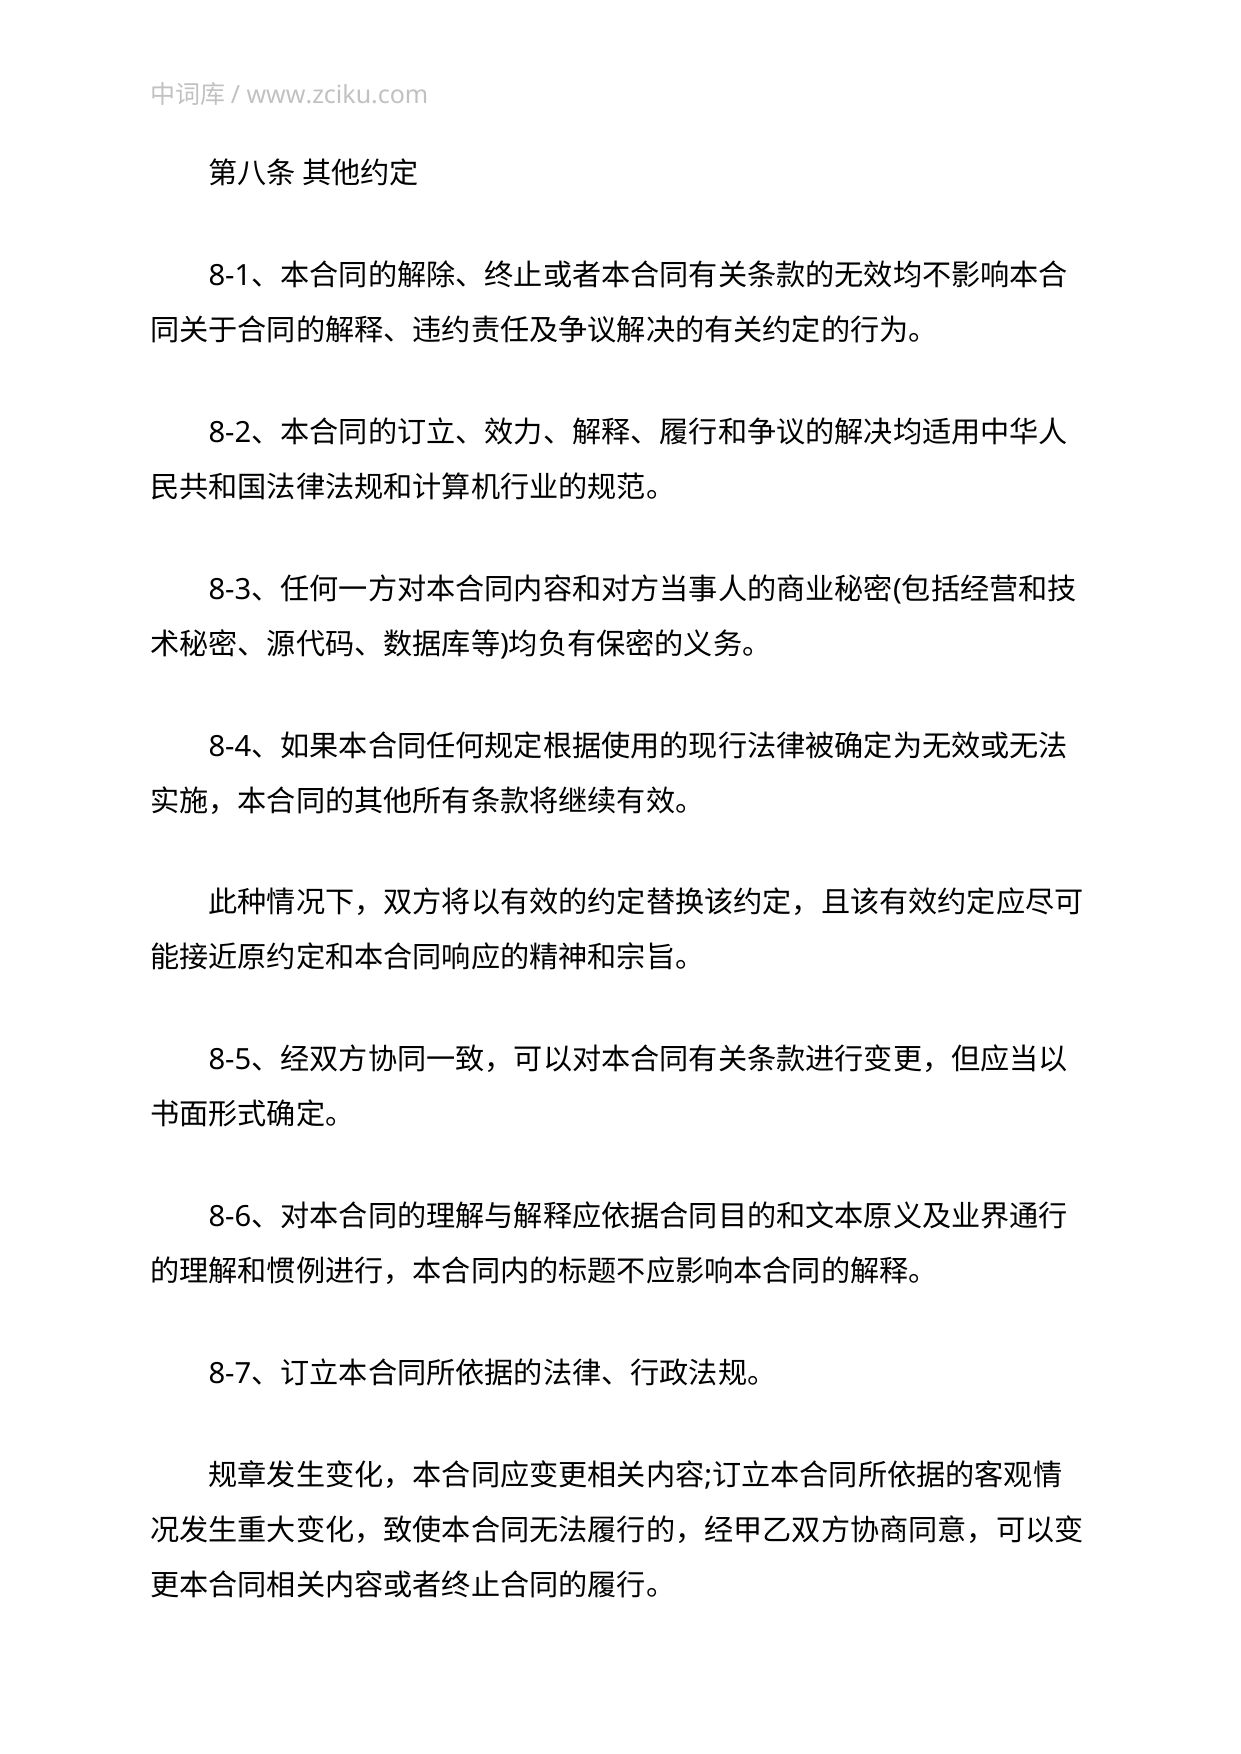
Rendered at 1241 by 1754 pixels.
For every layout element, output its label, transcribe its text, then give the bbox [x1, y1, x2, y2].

text 8-2、本合同的订立、效力、解释、履行和争议的解决均适用中华人民共和国法律法规和计算机行业的规范。 [150, 408, 1090, 506]
text 8-3、任何一方对本合同内容和对方当事人的商业秘密(包括经营和技术秘密、源代码、数据库等)均负有保密的义务。 [150, 565, 1090, 663]
text 8-1、本合同的解除、终止或者本合同有关条款的无效均不影响本合同关于合同的解释、违约责任及争议解决的有关约定的行为。 [150, 252, 1090, 349]
text 此种情况下，双方将以有效的约定替换该约定，且该有效约定应尽可能接近原约定和本合同响应的精神和宗旨。 [150, 879, 1090, 976]
text 8-7、订立本合同所依据的法律、行政法规。 [150, 1349, 1090, 1392]
text 规章发生变化，本合同应变更相关内容;订立本合同所依据的客观情况发生重大变化，致使本合同无法履行的，经甲乙双方协商同意，可以变更本合同相关内容或者终止合同的履行。 [150, 1451, 1090, 1603]
text 8-5、经双方协同一致，可以对本合同有关条款进行变更，但应当以书面形式确定。 [150, 1036, 1090, 1133]
text 8-4、如果本合同任何规定根据使用的现行法律被确定为无效或无法实施，本合同的其他所有条款将继续有效。 [150, 722, 1090, 819]
text 8-6、对本合同的理解与解释应依据合同目的和文本原义及业界通行的理解和惯例进行，本合同内的标题不应影响本合同的解释。 [150, 1192, 1090, 1290]
text 第八条 其他约定 [150, 150, 1090, 192]
